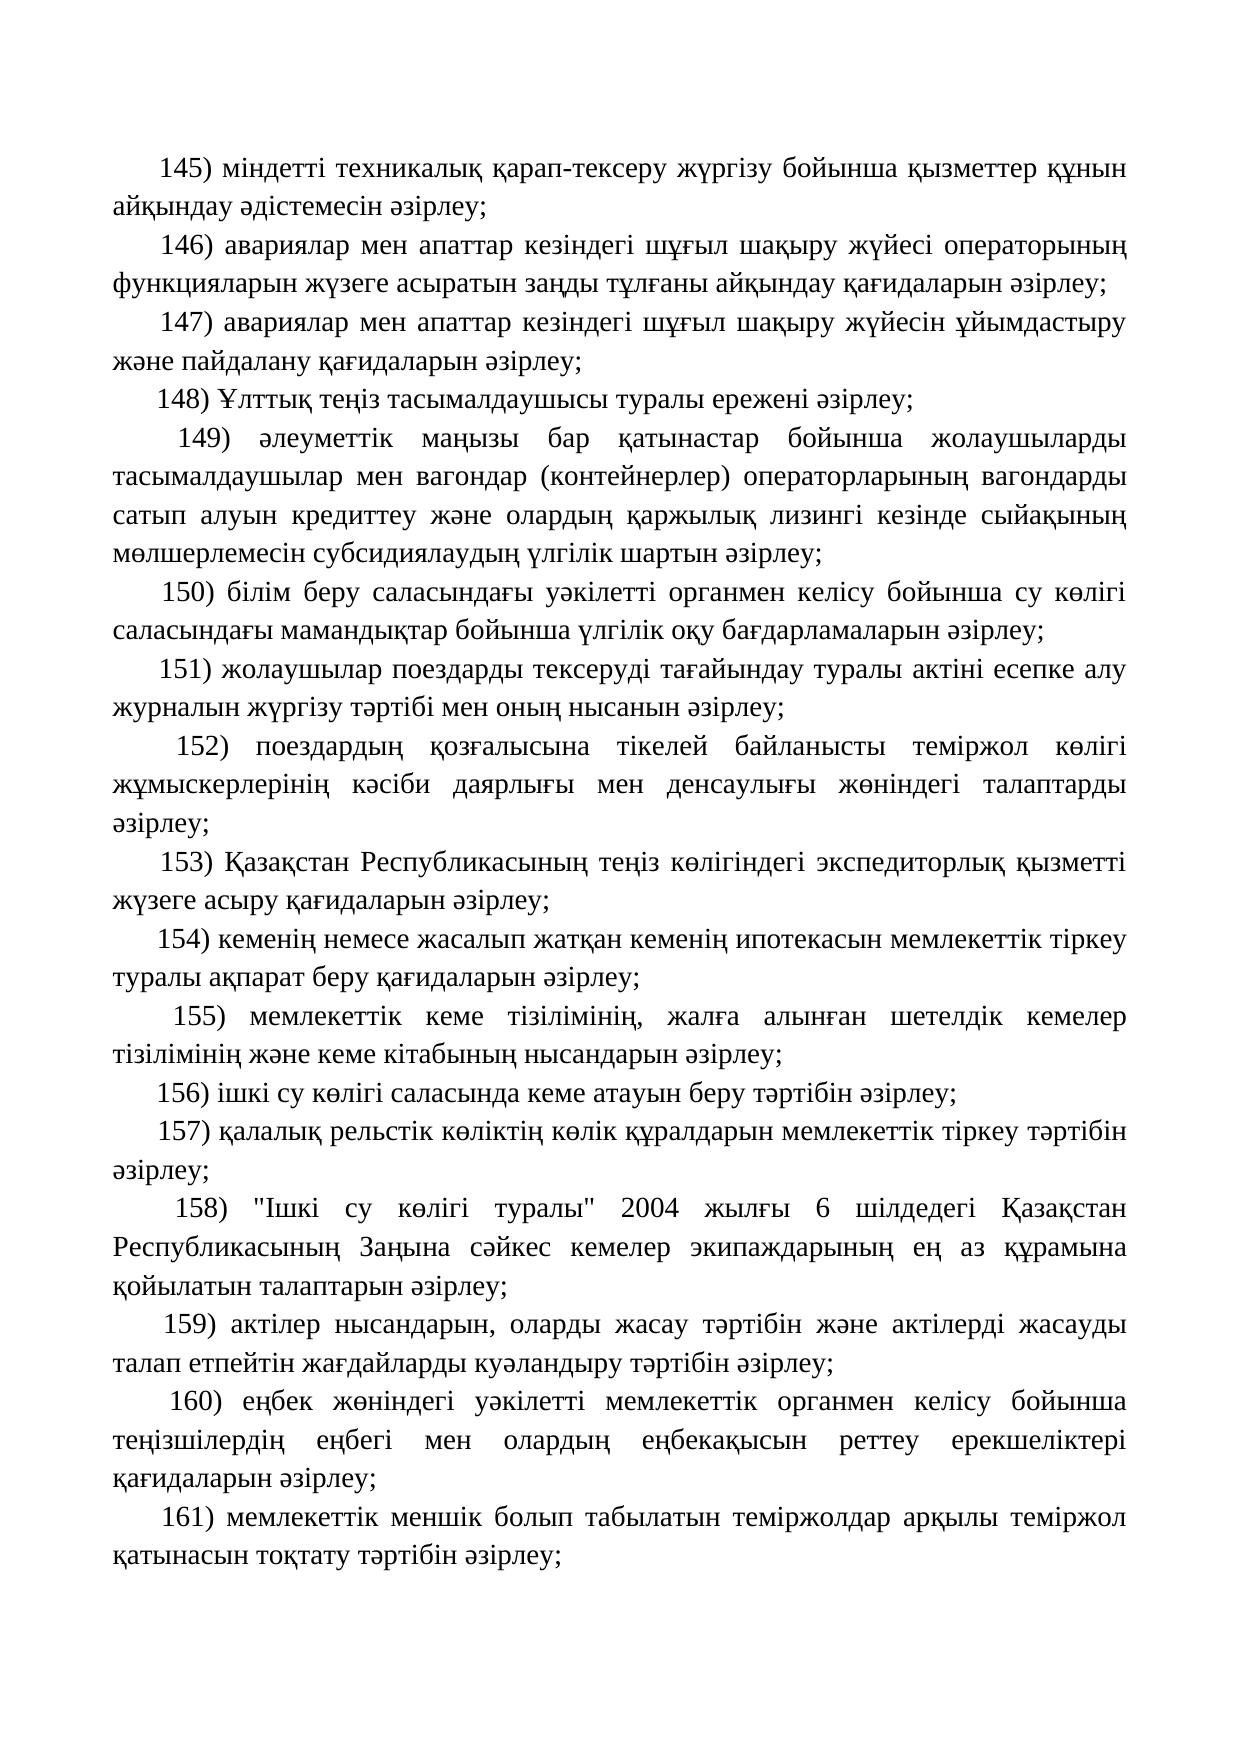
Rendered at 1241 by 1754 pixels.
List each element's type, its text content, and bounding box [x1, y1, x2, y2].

text 154) кеменiң немесе жасалып жатқан кеменiң ипотекасын мемлекеттiк тiркеу туралы ақпарат беру қағидаларын әзірлеу; [112, 921, 1128, 993]
text 145) міндетті техникалық қарап-тексеру жүргізу бойынша қызметтер құнын айқындау әдістемесін әзірлеу; [112, 150, 1128, 222]
text 152) поездардың қозғалысына тікелей байланысты теміржол көлігі жұмыскерлерінің кәсіби даярлығы мен денсаулығы жөніндегі талаптарды әзірлеу; [112, 728, 1128, 839]
text 153) Қазақстан Республикасының теңіз көлiгіндегi экспедиторлық қызметтi жүзеге асыру қағидаларын әзірлеу; [112, 844, 1128, 916]
text 158) "Ішкі су көлігі туралы" 2004 жылғы 6 шілдедегі Қазақстан Республикасының Заңына сәйкес кемелер экипаждарының ең аз құрамына қойылатын талаптарын әзірлеу; [112, 1191, 1128, 1301]
text 155) мемлекеттік кеме тізілімінің, жалға алынған шетелдік кемелер тізілімінің және кеме кітабының нысандарын әзірлеу; [112, 998, 1128, 1070]
text 147) авариялар мен апаттар кезіндегі шұғыл шақыру жүйесін ұйымдастыру және пайдалану қағидаларын әзірлеу; [112, 304, 1128, 376]
text 159) актілер нысандарын, оларды жасау тәртібін және актілерді жасауды талап етпейтін жағдайларды куәландыру тәртібін әзірлеу; [112, 1306, 1128, 1378]
text 160) еңбек жөніндегі уәкілетті мемлекеттік органмен келісу бойынша теңізшілердің еңбегі мен олардың еңбекақысын реттеу ерекшеліктері қағидаларын әзірлеу; [112, 1383, 1128, 1494]
text 156) ішкі су көлігі саласында кеме атауын беру тәртібін әзірлеу; [112, 1075, 1128, 1108]
text 149) әлеуметтік маңызы бар қатынастар бойынша жолаушыларды тасымалдаушылар мен вагондар (контейнерлер) операторларының вагондарды сатып алуын кредиттеу және олардың қаржылық лизингі кезінде сыйақының мөлшерлемесін субсидиялаудың үлгілік шартын әзірлеу; [112, 420, 1128, 569]
text 146) авариялар мен апаттар кезіндегі шұғыл шақыру жүйесі операторының функцияларын жүзеге асыратын заңды тұлғаны айқындау қағидаларын әзірлеу; [112, 227, 1128, 299]
text 151) жолаушылар поездарды тексеруді тағайындау туралы актіні есепке алу журналын жүргізу тәртібі мен оның нысанын әзірлеу; [112, 651, 1128, 723]
text 148) Ұлттық теңіз тасымалдаушысы туралы ережені әзірлеу; [112, 381, 1128, 415]
text 157) қалалық рельстік көліктің көлік құралдарын мемлекеттік тіркеу тәртібін әзірлеу; [112, 1113, 1128, 1186]
text 161) мемлекеттік меншік болып табылатын теміржолдар арқылы теміржол қатынасын тоқтату тәртібін әзірлеу; [112, 1499, 1128, 1571]
text 150) білім беру саласындағы уәкілетті органмен келісу бойынша су көлігі саласындағы мамандықтар бойынша үлгілік оқу бағдарламаларын әзірлеу; [112, 574, 1128, 646]
